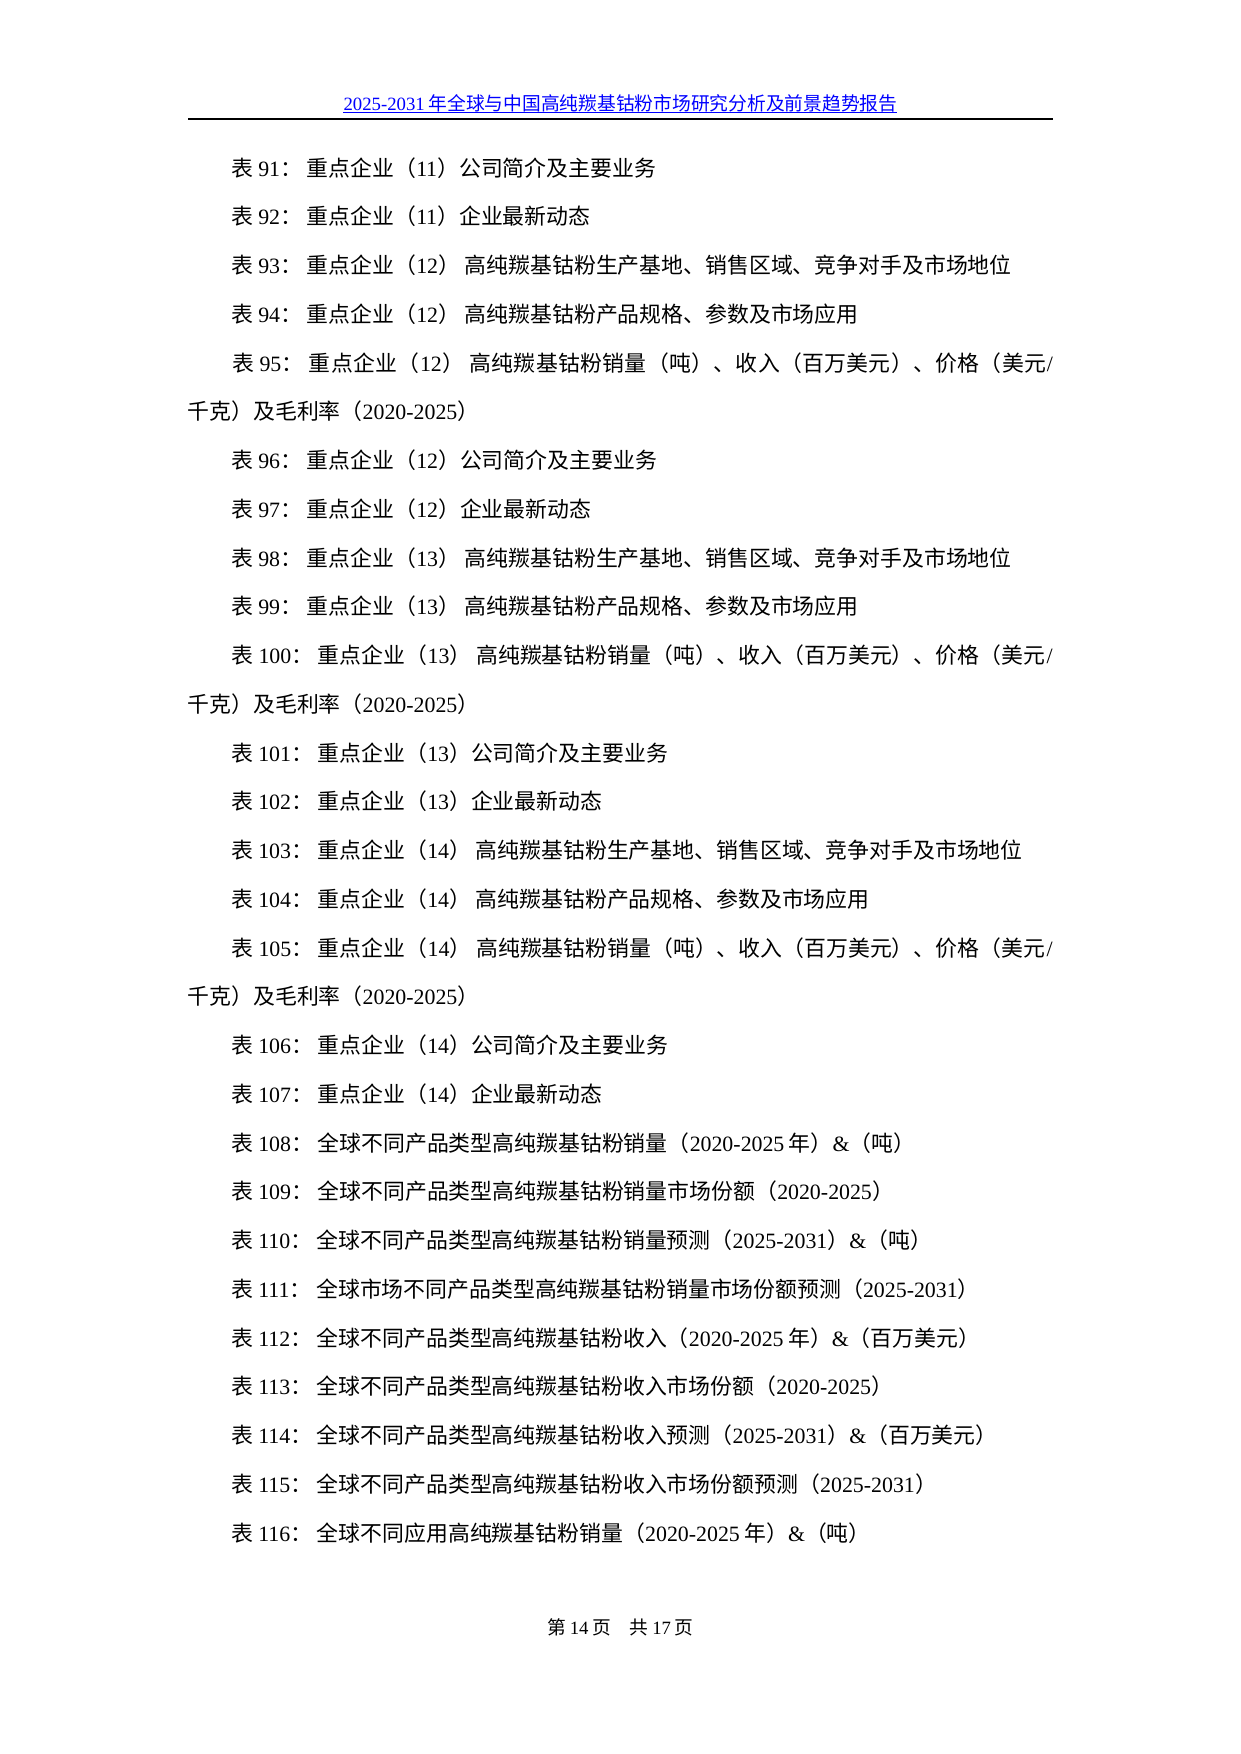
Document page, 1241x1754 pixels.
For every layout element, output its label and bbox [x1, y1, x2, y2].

text [187, 150, 1053, 1548]
